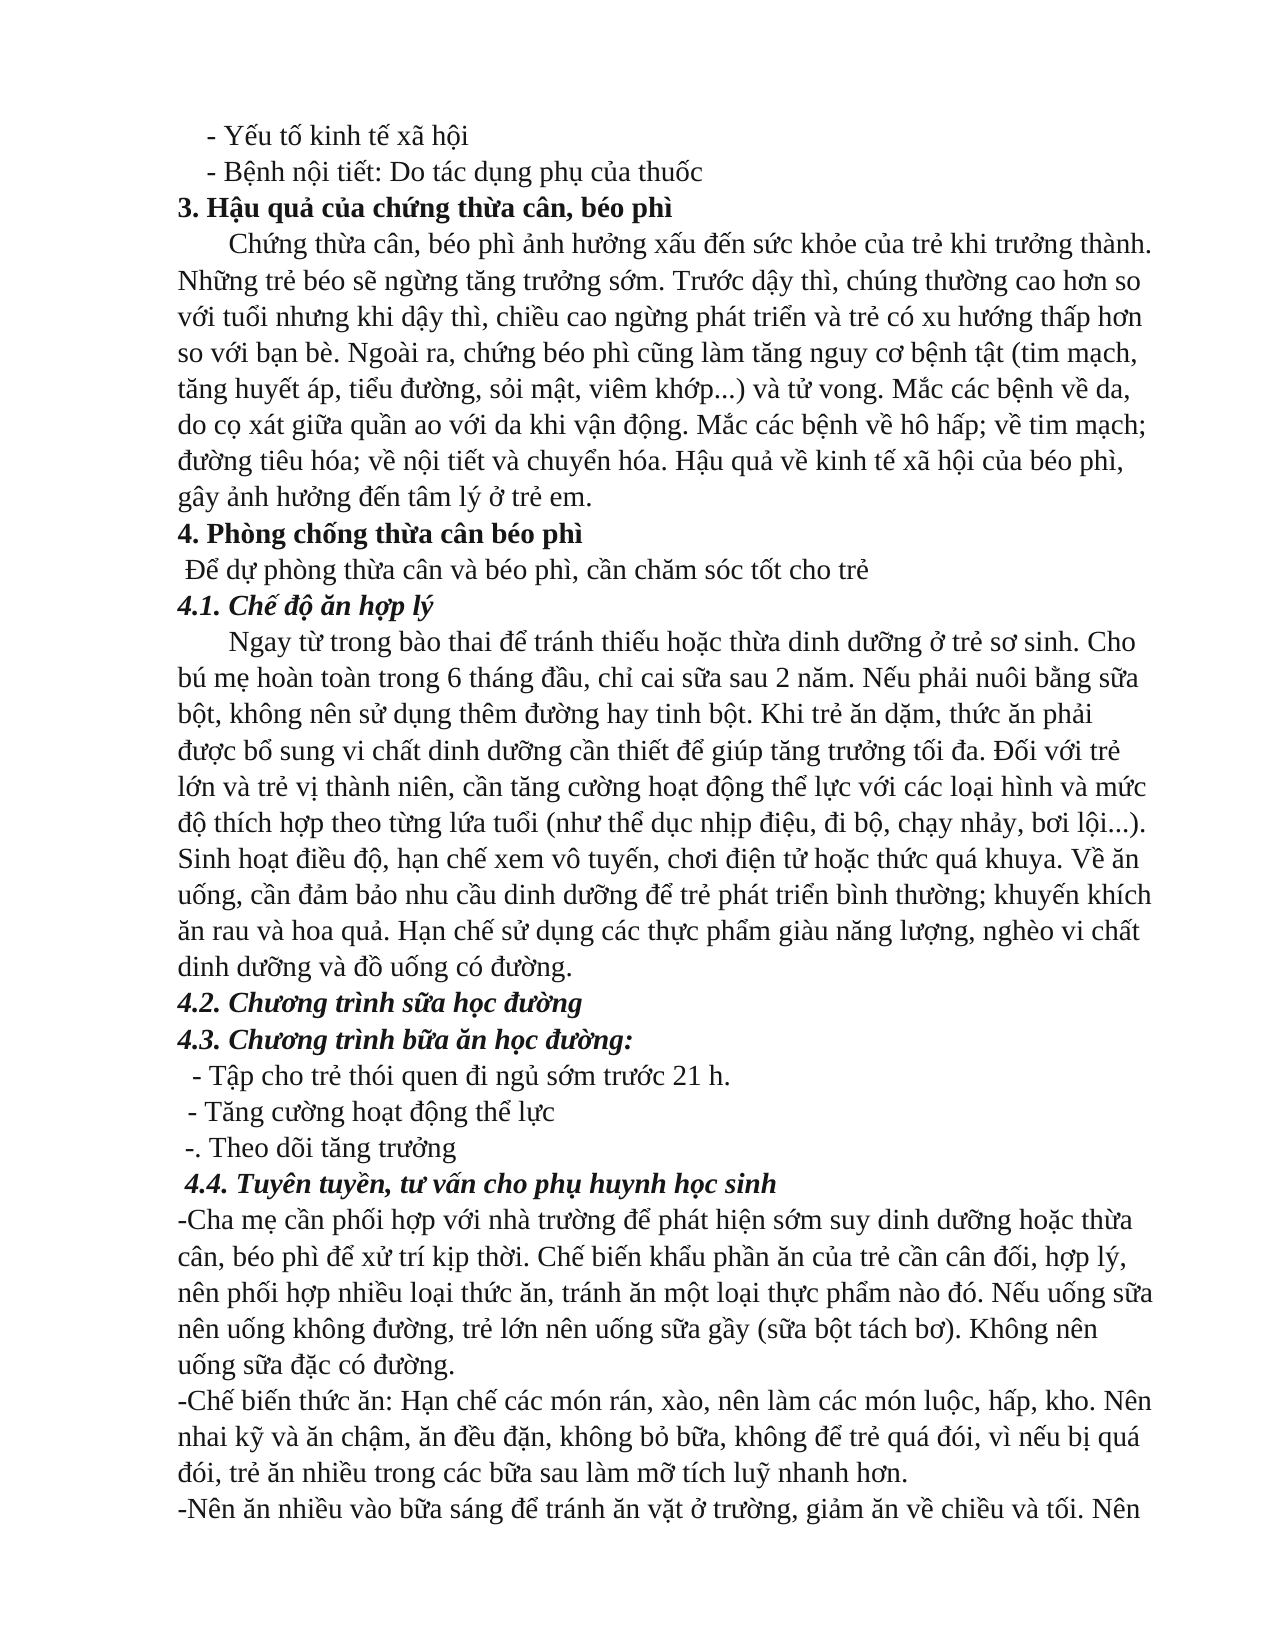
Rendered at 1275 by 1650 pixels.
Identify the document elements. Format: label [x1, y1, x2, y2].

text [177, 118, 1157, 1525]
